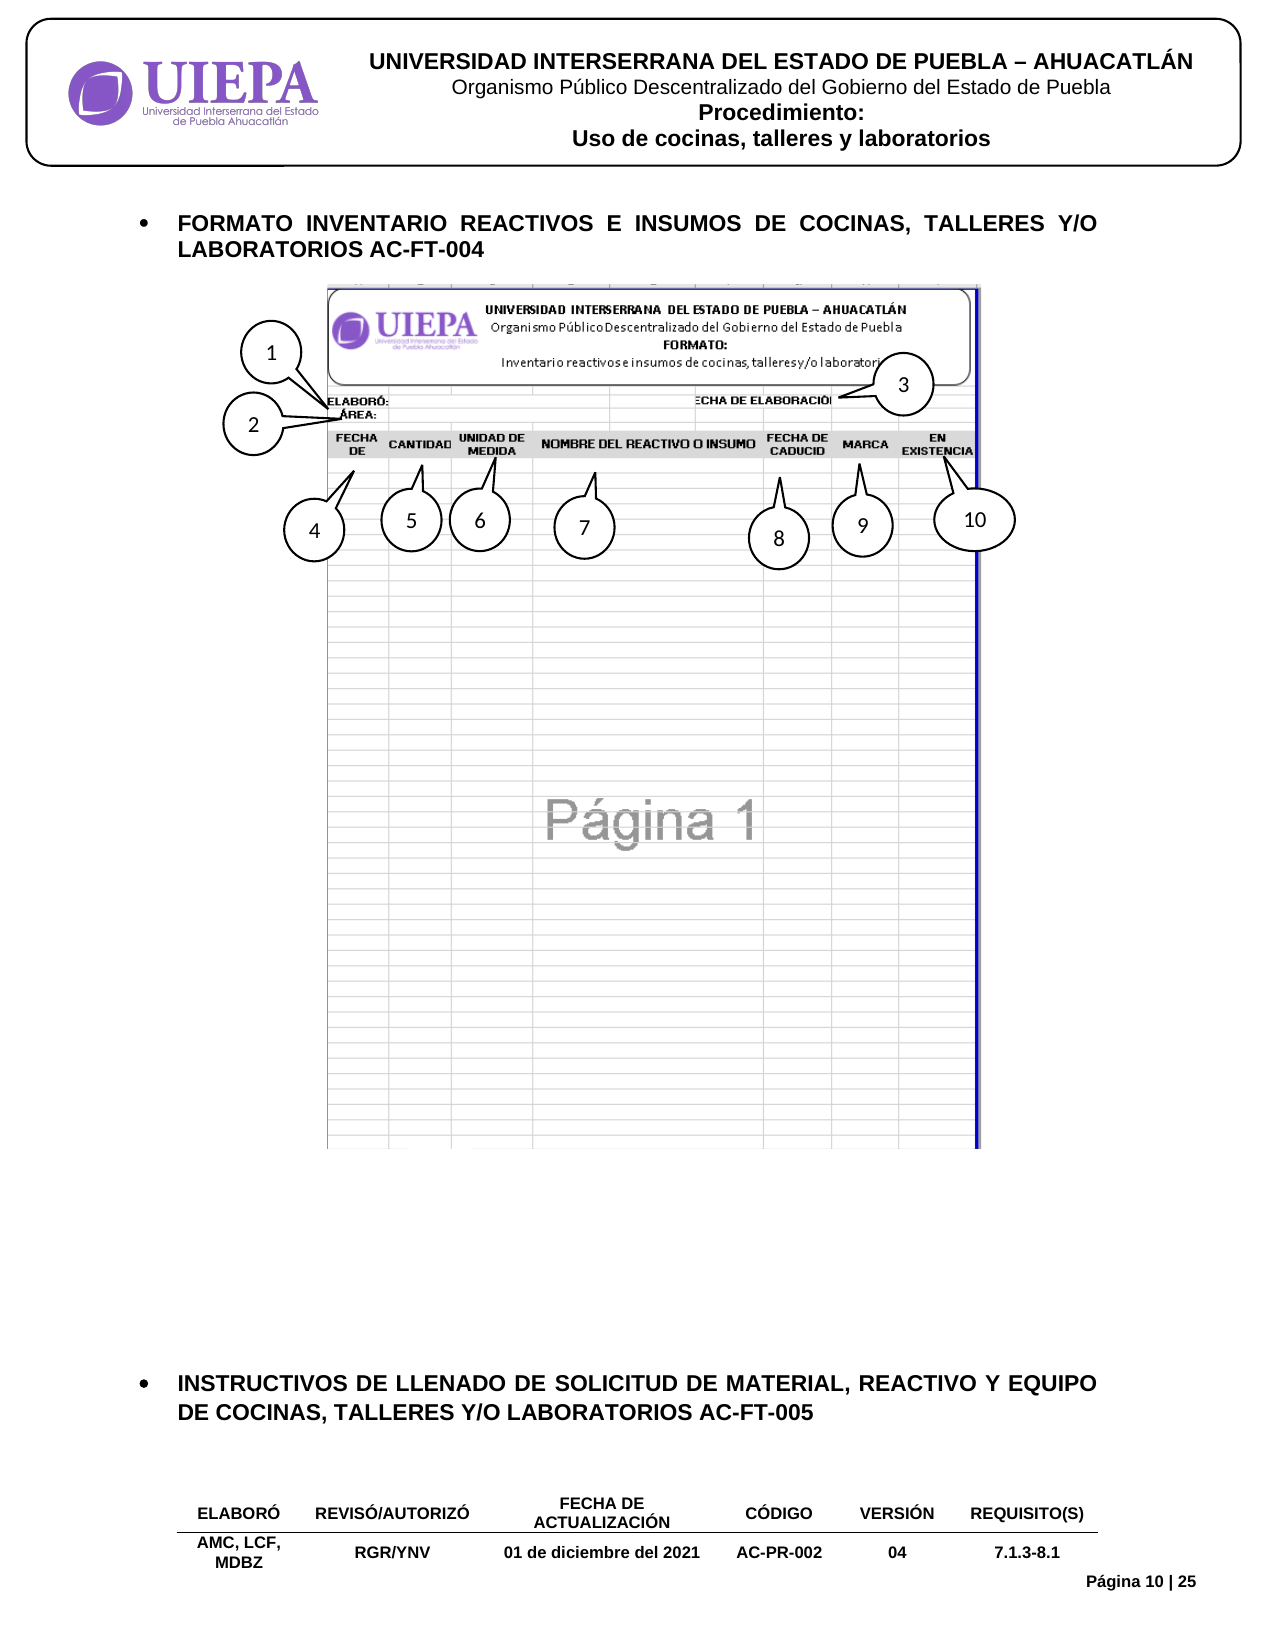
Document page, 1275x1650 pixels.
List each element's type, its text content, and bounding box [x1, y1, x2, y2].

list FORMATO INVENTARIO REACTIVOS E INSUMOS DE COCINAS, TALLERES Y/O LABORATORIOS AC-FT-004 [140, 209, 1098, 262]
list INSTRUCTIVOS DE LLENADO DE SOLICITUD DE MATERIAL, REACTIVO Y EQUIPO DE COCINAS, TALLERES Y/O LABORATORIOS AC-FT-005 [140, 1370, 1098, 1425]
picture [327, 284, 982, 1149]
picture [57, 40, 328, 146]
